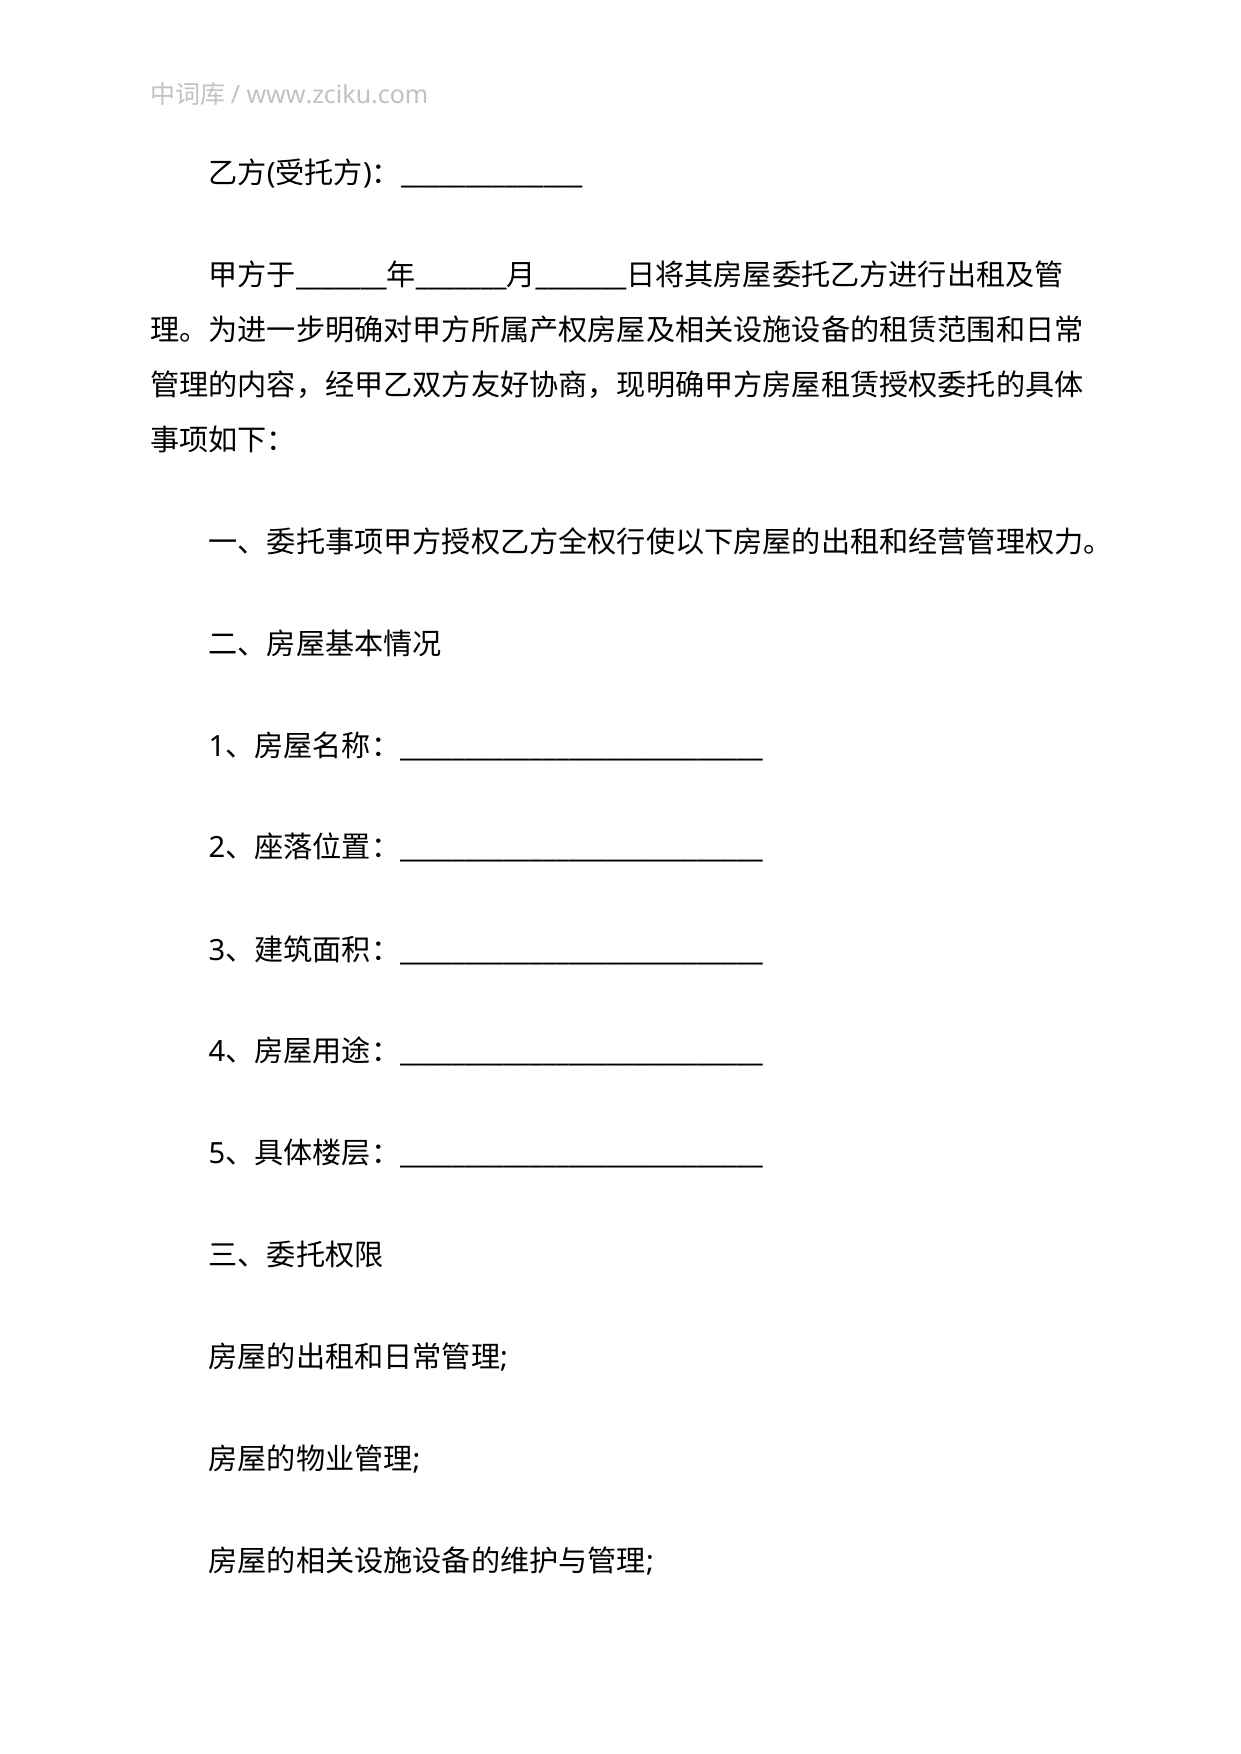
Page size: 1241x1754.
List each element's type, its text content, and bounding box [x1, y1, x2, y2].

text 房屋的相关设施设备的维护与管理; [150, 1538, 1090, 1580]
text 三、委托权限 [150, 1232, 1090, 1274]
text 4、房屋用途：____________________________ [150, 1028, 1090, 1070]
text 甲方于_______年_______月_______日将其房屋委托乙方进行出租及管理。为进一步明确对甲方所属产权房屋及相关设施设备的租赁范围和日常管理的内容，经甲乙双方友好协商，现明确甲方房屋租赁授权委托的具体事项如下： [150, 252, 1090, 459]
text 5、具体楼层：____________________________ [150, 1130, 1090, 1172]
text 1、房屋名称：____________________________ [150, 722, 1090, 764]
text 乙方(受托方)：______________ [150, 150, 1090, 192]
text 房屋的出租和日常管理; [150, 1334, 1090, 1376]
text 2、座落位置：____________________________ [150, 824, 1090, 866]
text 房屋的物业管理; [150, 1436, 1090, 1478]
text 一、委托事项甲方授权乙方全权行使以下房屋的出租和经营管理权力。 [150, 518, 1090, 561]
text 3、建筑面积：____________________________ [150, 926, 1090, 968]
text 二、房屋基本情况 [150, 620, 1090, 663]
